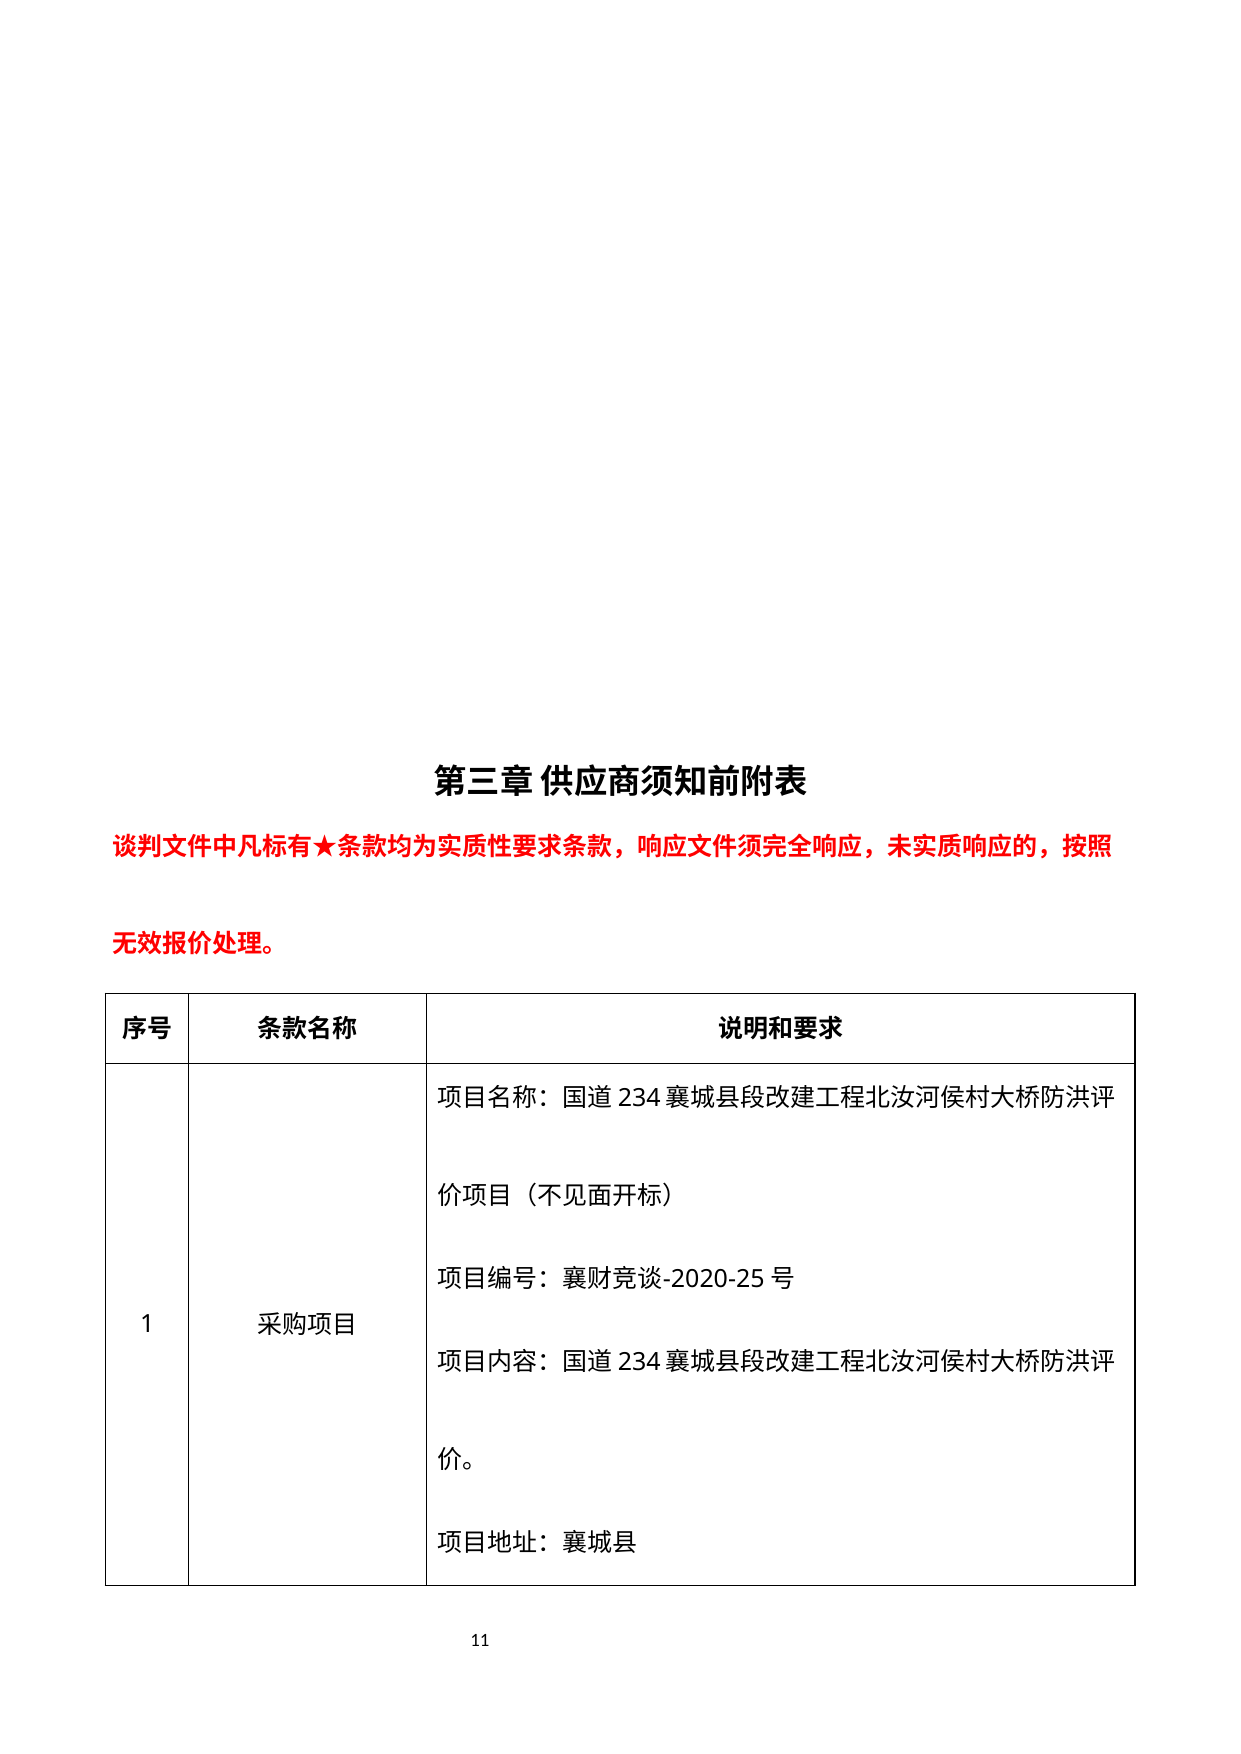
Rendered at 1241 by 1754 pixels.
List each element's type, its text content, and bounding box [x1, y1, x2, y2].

table_cell 1 [106, 1064, 188, 1585]
table_header 说明和要求 [427, 994, 1134, 1062]
table_cell 采购项目 [189, 1064, 426, 1585]
table_header 条款名称 [189, 994, 426, 1062]
text 谈判文件中凡标有★条款均为实质性要求条款，响应文件须完全响应，未实质响应的，按照无效报价处理。 [112, 812, 1129, 974]
text 第三章 供应商须知前附表 [112, 747, 1128, 812]
table_cell 项目名称：国道234襄城县段改建工程北汝河侯村大桥防洪评价项目（不见面开标） 项目编号：襄财竞谈-2020-25号 项目内容：国道234襄城县段改建工程北汝河侯村大桥防洪评价。 项目地址：襄城县 [427, 1064, 1134, 1585]
table_header 序号 [106, 994, 188, 1062]
